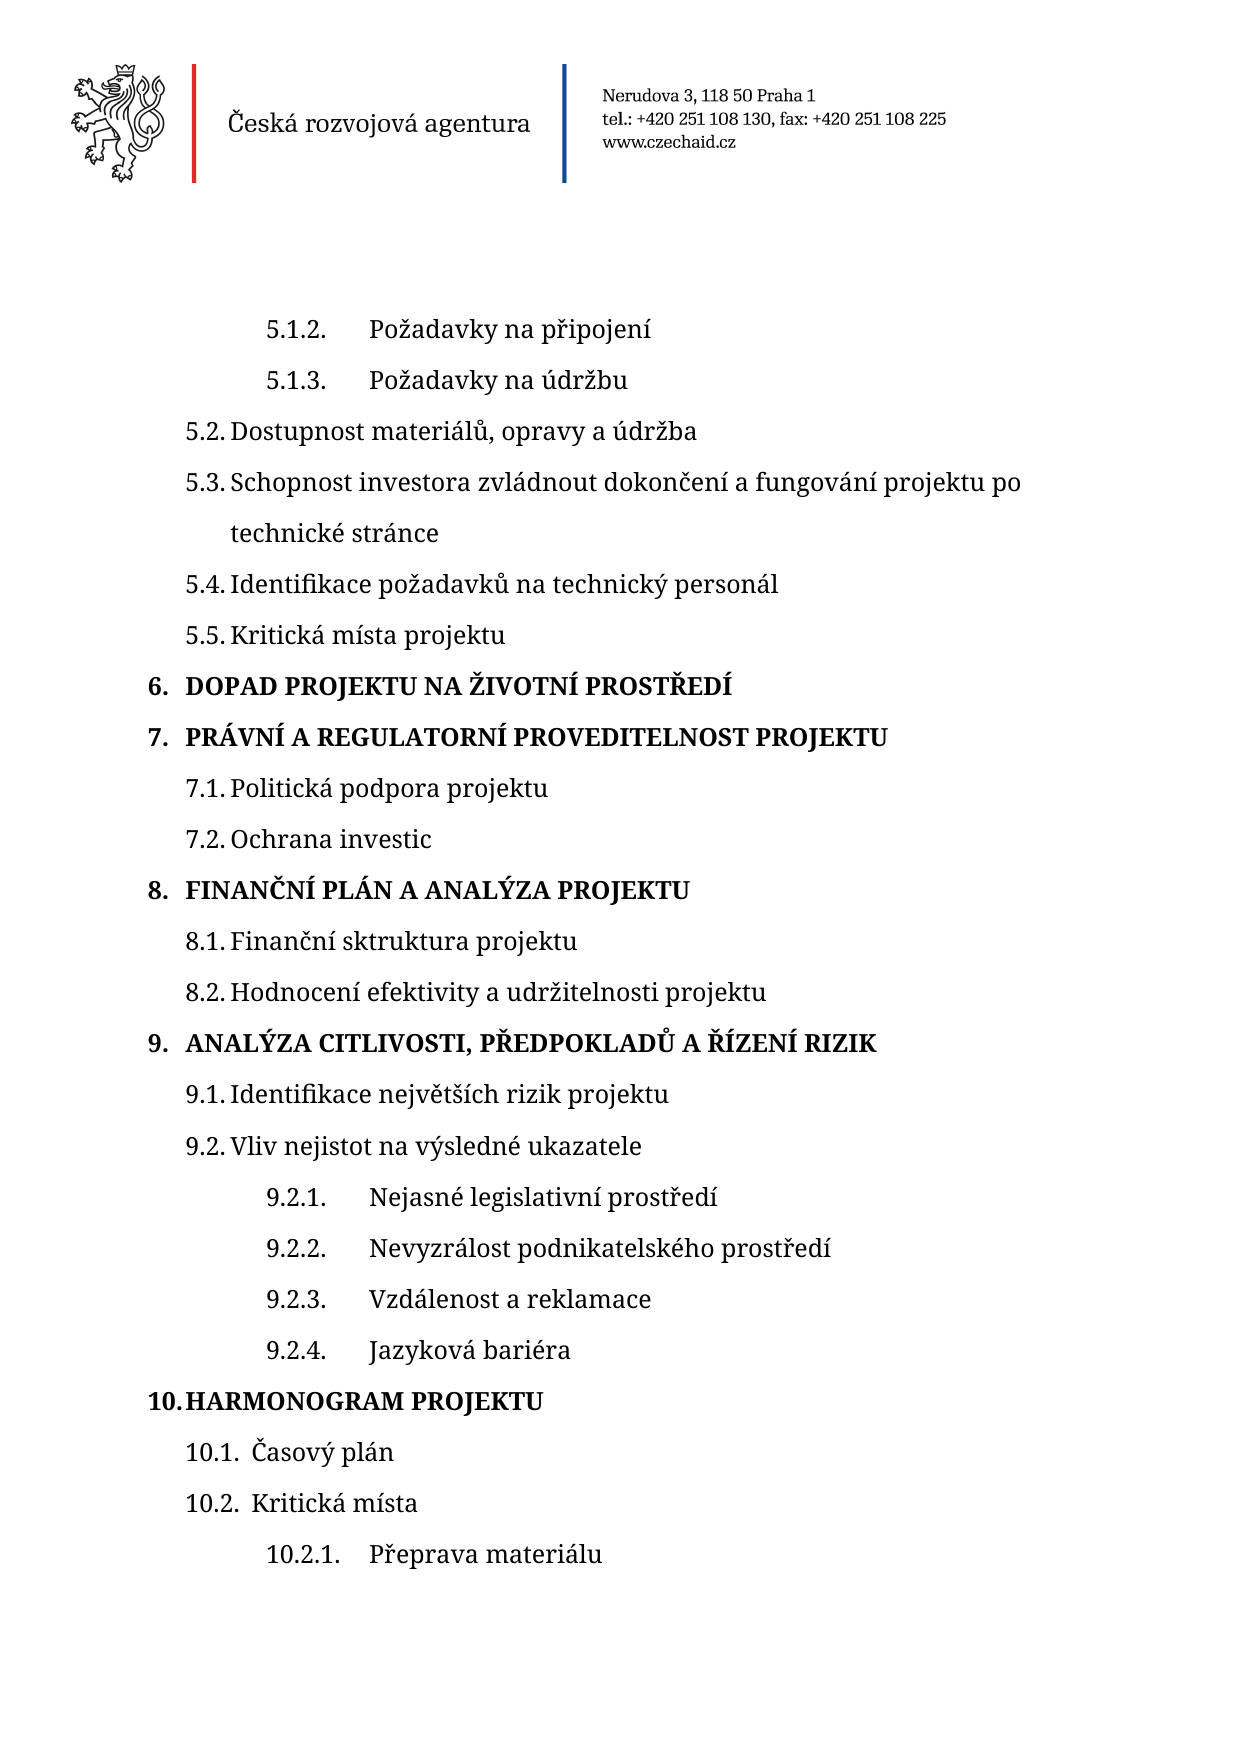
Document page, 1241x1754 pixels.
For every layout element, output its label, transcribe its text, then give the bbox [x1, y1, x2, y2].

list Politická podpora projektu [185, 771, 1093, 805]
list Časový plán [185, 1434, 1093, 1468]
picture [0, 0, 1241, 205]
list Kritická místa projektu [185, 618, 1093, 652]
list Vzdálenost a reklamace [266, 1281, 1093, 1315]
list FINANČNÍ PLÁN A ANALÝZA PROJEKTU [148, 873, 1093, 907]
list Vliv nejistot na výsledné ukazatele [185, 1128, 1093, 1162]
list ANALÝZA CITLIVOSTI, PŘEDPOKLADŮ A ŘÍZENÍ RIZIK [148, 1026, 1093, 1060]
list Přeprava materiálu [266, 1536, 1093, 1571]
list Požadavky na připojení [266, 311, 1093, 346]
list PRÁVNÍ A REGULATORNÍ PROVEDITELNOST PROJEKTU [148, 720, 1093, 754]
list HARMONOGRAM PROJEKTU [148, 1383, 1093, 1417]
list Hodnocení efektivity a udržitelnosti projektu [185, 975, 1093, 1009]
list Nejasné legislativní prostředí [266, 1179, 1093, 1213]
list Identifikace požadavků na technický personál [185, 567, 1093, 601]
list Jazyková bariéra [266, 1332, 1093, 1366]
list Kritická místa [185, 1485, 1093, 1519]
list Identifikace největších rizik projektu [185, 1077, 1093, 1111]
list Dostupnost materiálů, opravy a údržba [185, 413, 1093, 448]
list Nevyzrálost podnikatelského prostředí [266, 1230, 1093, 1264]
list Požadavky na údržbu [266, 362, 1093, 397]
list Ochrana investic [185, 822, 1093, 856]
list DOPAD PROJEKTU NA ŽIVOTNÍ PROSTŘEDÍ [148, 669, 1093, 703]
list Finanční sktruktura projektu [185, 924, 1093, 958]
list Schopnost investora zvládnout dokončení a fungování projektu po technické stránce [185, 464, 1093, 550]
